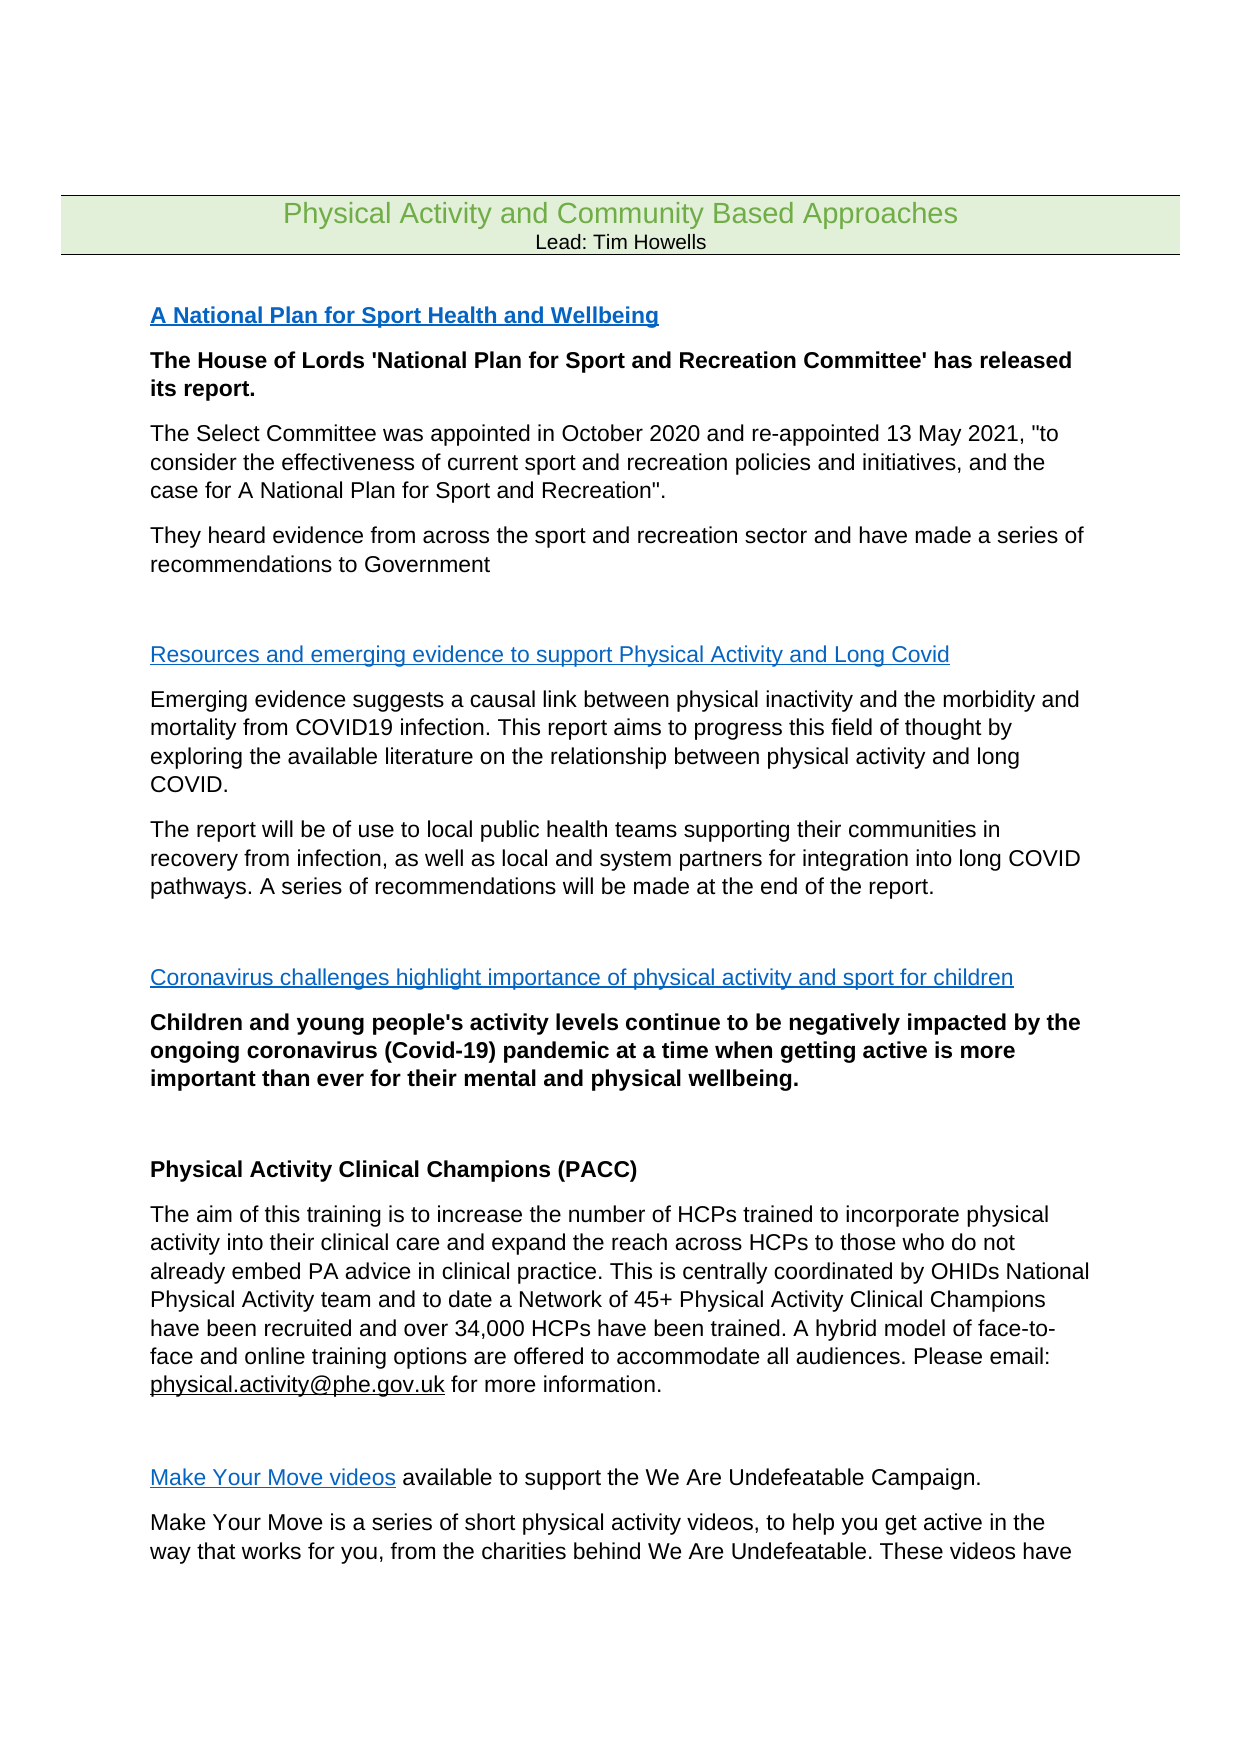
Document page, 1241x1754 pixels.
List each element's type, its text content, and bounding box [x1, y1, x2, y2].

table_header Physical Activity and Community Based Approaches Lead: Tim Howells [61, 196, 1180, 254]
text Children and young people's activity levels continue to be negatively impacted by the ongoing coronavirus (Covid-19) pandemic at a time when getting active is more important than ever for their mental and physical wellbeing. [150, 1008, 1090, 1092]
text Make Your Move videos available to support the We Are Undefeatable Campaign. [150, 1464, 1090, 1491]
text Resources and emerging evidence to support Physical Activity and Long Covid [150, 641, 1090, 667]
text The report will be of use to local public health teams supporting their communities in recovery from infection, as well as local and system partners for integration into long COVID pathways. A series of recommendations will be made at the end of the report. [150, 816, 1090, 899]
text The aim of this training is to increase the number of HCPs trained to incorporate physical activity into their clinical care and expand the reach across HCPs to those who do not already embed PA advice in clinical practice. This is centrally coordinated by OHIDs National Physical Activity team and to date a Network of 45+ Physical Activity Clinical Champions have been recruited and over 34,000 HCPs have been trained. A hybrid model of face-to-face and online training options are offered to accommodate all audiences. Please email: physical.activity@phe.gov.uk for more information. [150, 1201, 1090, 1398]
text The House of Lords 'National Plan for Sport and Recreation Committee' has released its report. [150, 347, 1090, 401]
text Physical Activity Clinical Champions (PACC) [150, 1156, 1090, 1182]
text Emerging evidence suggests a causal link between physical inactivity and the morbidity and mortality from COVID19 infection. This report aims to progress this field of thought by exploring the available literature on the relationship between physical activity and long COVID. [150, 686, 1090, 798]
text Coronavirus challenges highlight importance of physical activity and sport for children [150, 963, 1090, 990]
text A National Plan for Sport Health and Wellbeing [150, 302, 1090, 328]
text They heard evidence from across the sport and recreation sector and have made a series of recommendations to Government [150, 522, 1090, 577]
text The Select Committee was appointed in October 2020 and re-appointed 13 May 2021, "to consider the effectiveness of current sport and recreation policies and initiatives, and the case for A National Plan for Sport and Recreation". [150, 420, 1090, 503]
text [150, 1509, 1090, 1564]
